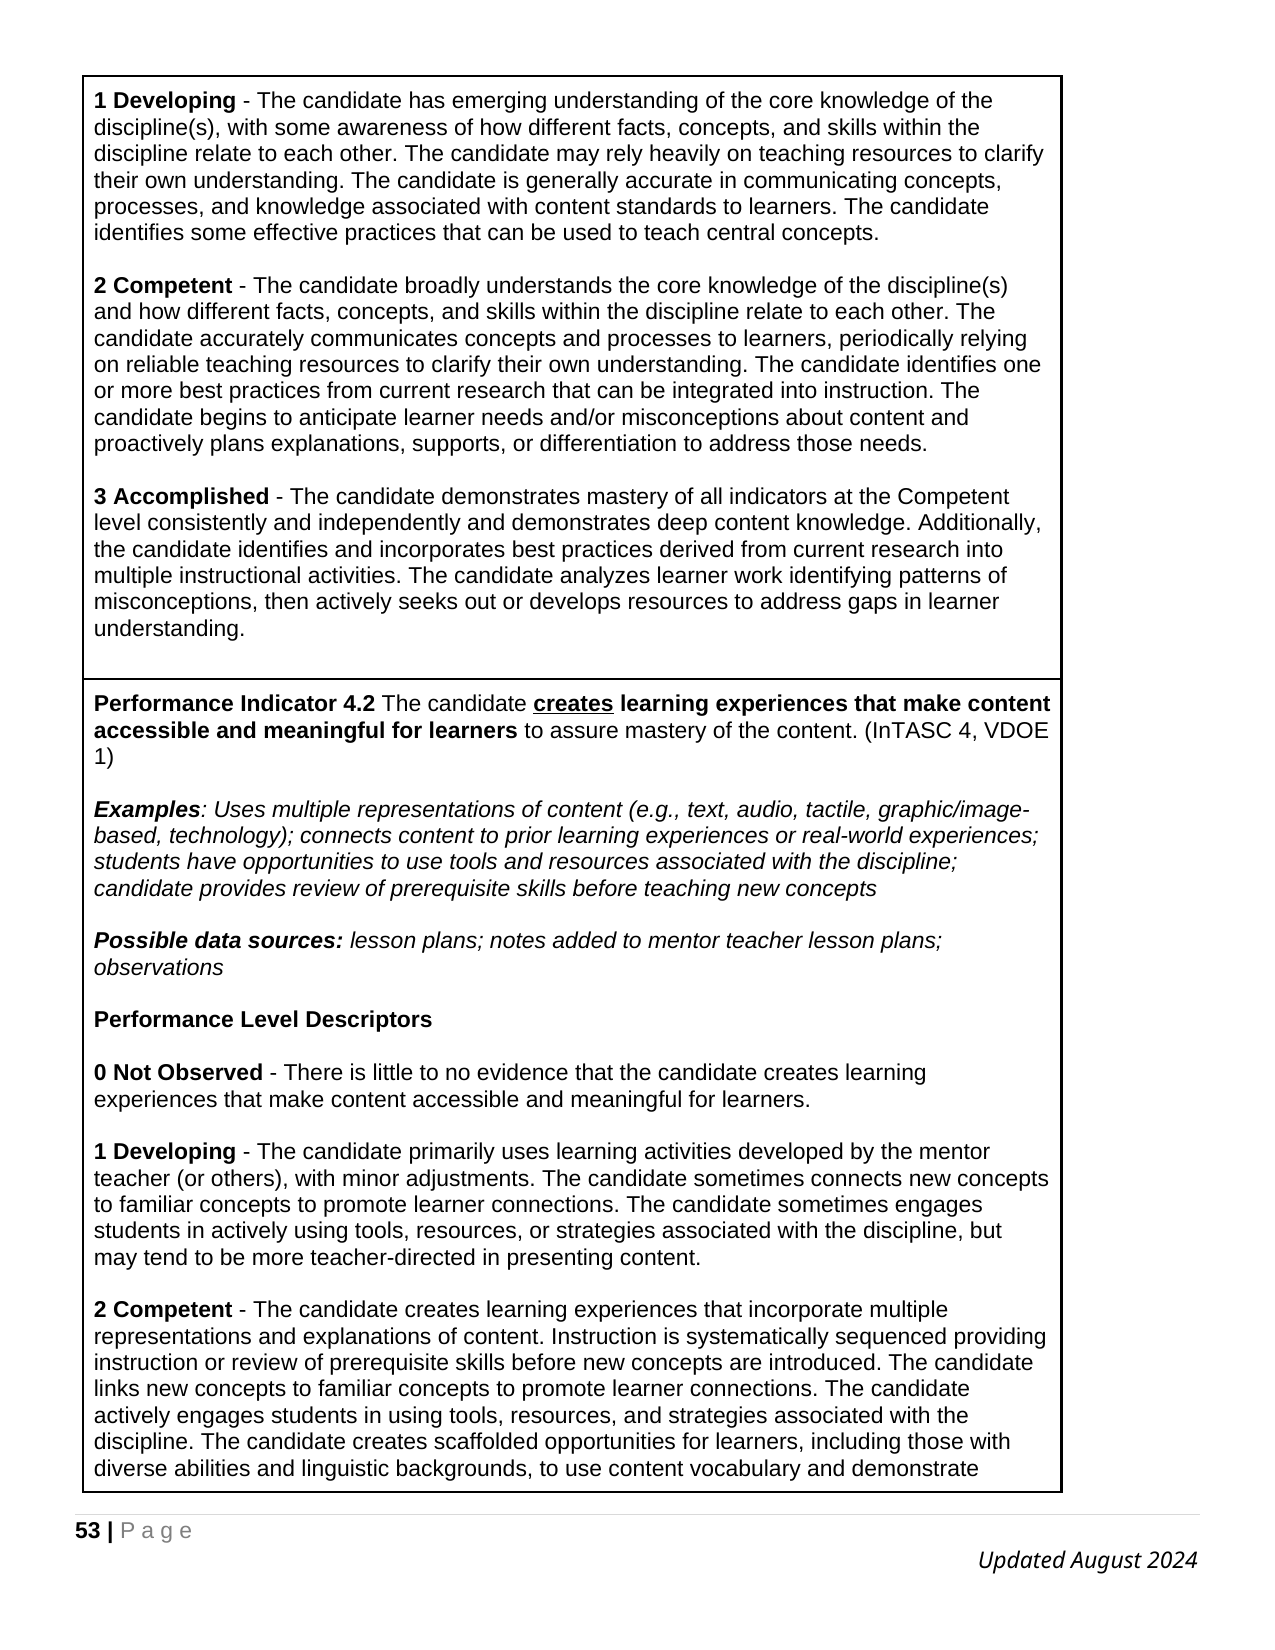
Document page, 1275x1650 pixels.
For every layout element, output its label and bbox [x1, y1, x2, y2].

table_header [84, 77, 1060, 678]
table_cell [84, 680, 1060, 1491]
